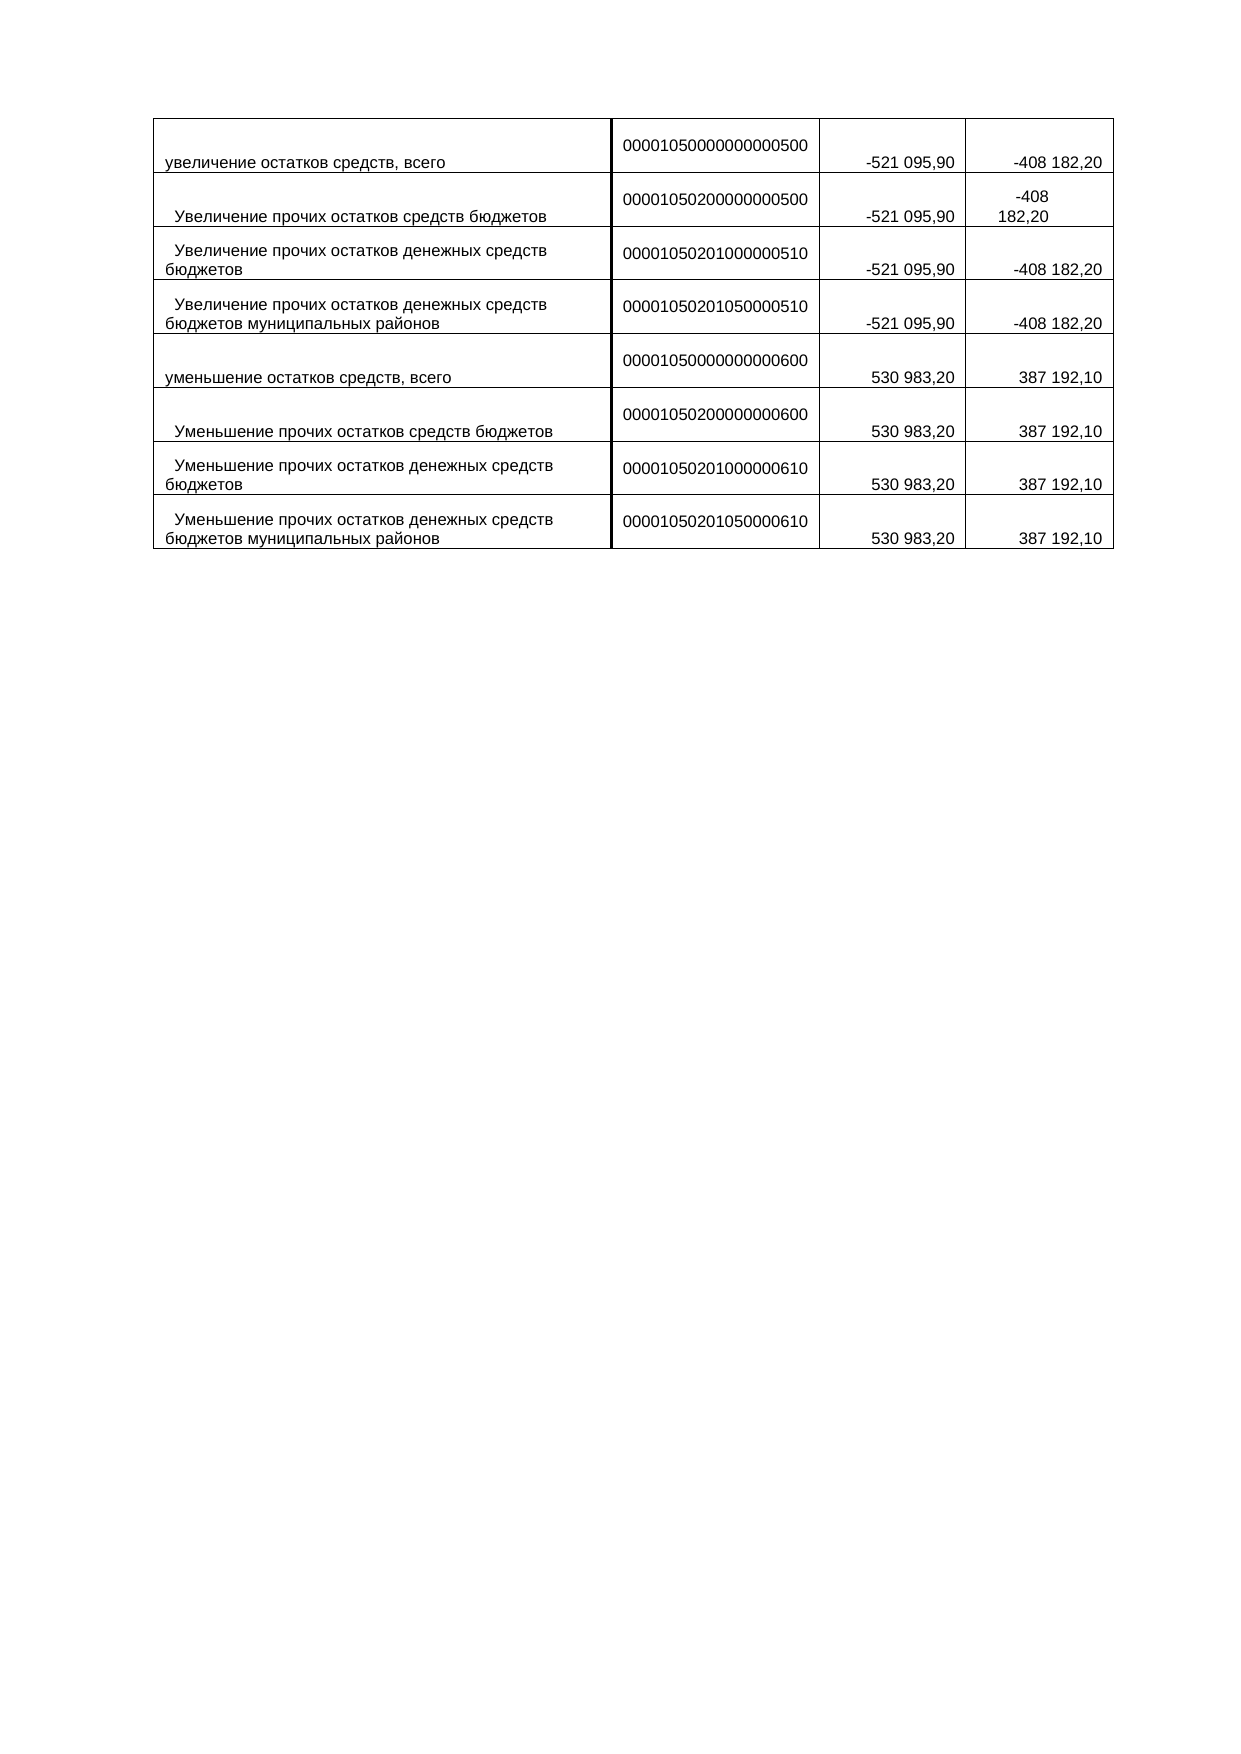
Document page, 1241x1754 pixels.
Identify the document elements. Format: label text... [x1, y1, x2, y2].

table_cell 00001050200000000600 [613, 388, 819, 441]
table_cell -521 095,90 [820, 119, 965, 172]
table_cell 00001050200000000500 [613, 173, 819, 226]
table_cell 530 983,20 [820, 388, 965, 441]
table_cell 530 983,20 [820, 495, 965, 548]
table_cell 00001050201000000510 [613, 227, 819, 279]
table_cell 00001050000000000500 [613, 119, 819, 172]
table_cell Увеличение прочих остатков денежных средств бюджетов муниципальных районов [154, 280, 610, 333]
table_cell -521 095,90 [820, 173, 965, 226]
table_cell -408 182,20 [966, 119, 1113, 172]
table_cell -408 182,20 [966, 173, 1113, 226]
table_cell 387 192,10 [966, 388, 1113, 441]
table_cell Уменьшение прочих остатков средств бюджетов [154, 388, 610, 441]
table_cell Уменьшение прочих остатков денежных средств бюджетов муниципальных районов [154, 495, 610, 548]
table_cell 00001050201000000610 [613, 442, 819, 494]
table_cell 00001050201050000510 [613, 280, 819, 333]
table_cell увеличение остатков средств, всего [154, 119, 610, 172]
table_cell 387 192,10 [966, 442, 1113, 494]
table_cell 530 983,20 [820, 334, 965, 387]
table_cell -408 182,20 [966, 280, 1113, 333]
table_cell 387 192,10 [966, 495, 1113, 548]
table_cell Увеличение прочих остатков средств бюджетов [154, 173, 610, 226]
table_cell 387 192,10 [966, 334, 1113, 387]
table_cell 00001050201050000610 [613, 495, 819, 548]
table_cell -521 095,90 [820, 280, 965, 333]
table_cell -521 095,90 [820, 227, 965, 279]
table_cell Уменьшение прочих остатков денежных средств бюджетов [154, 442, 610, 494]
table_cell -408 182,20 [966, 227, 1113, 279]
table_cell Увеличение прочих остатков денежных средств бюджетов [154, 227, 610, 279]
table_cell 530 983,20 [820, 442, 965, 494]
table_cell 00001050000000000600 [613, 334, 819, 387]
table_cell уменьшение остатков средств, всего [154, 334, 610, 387]
